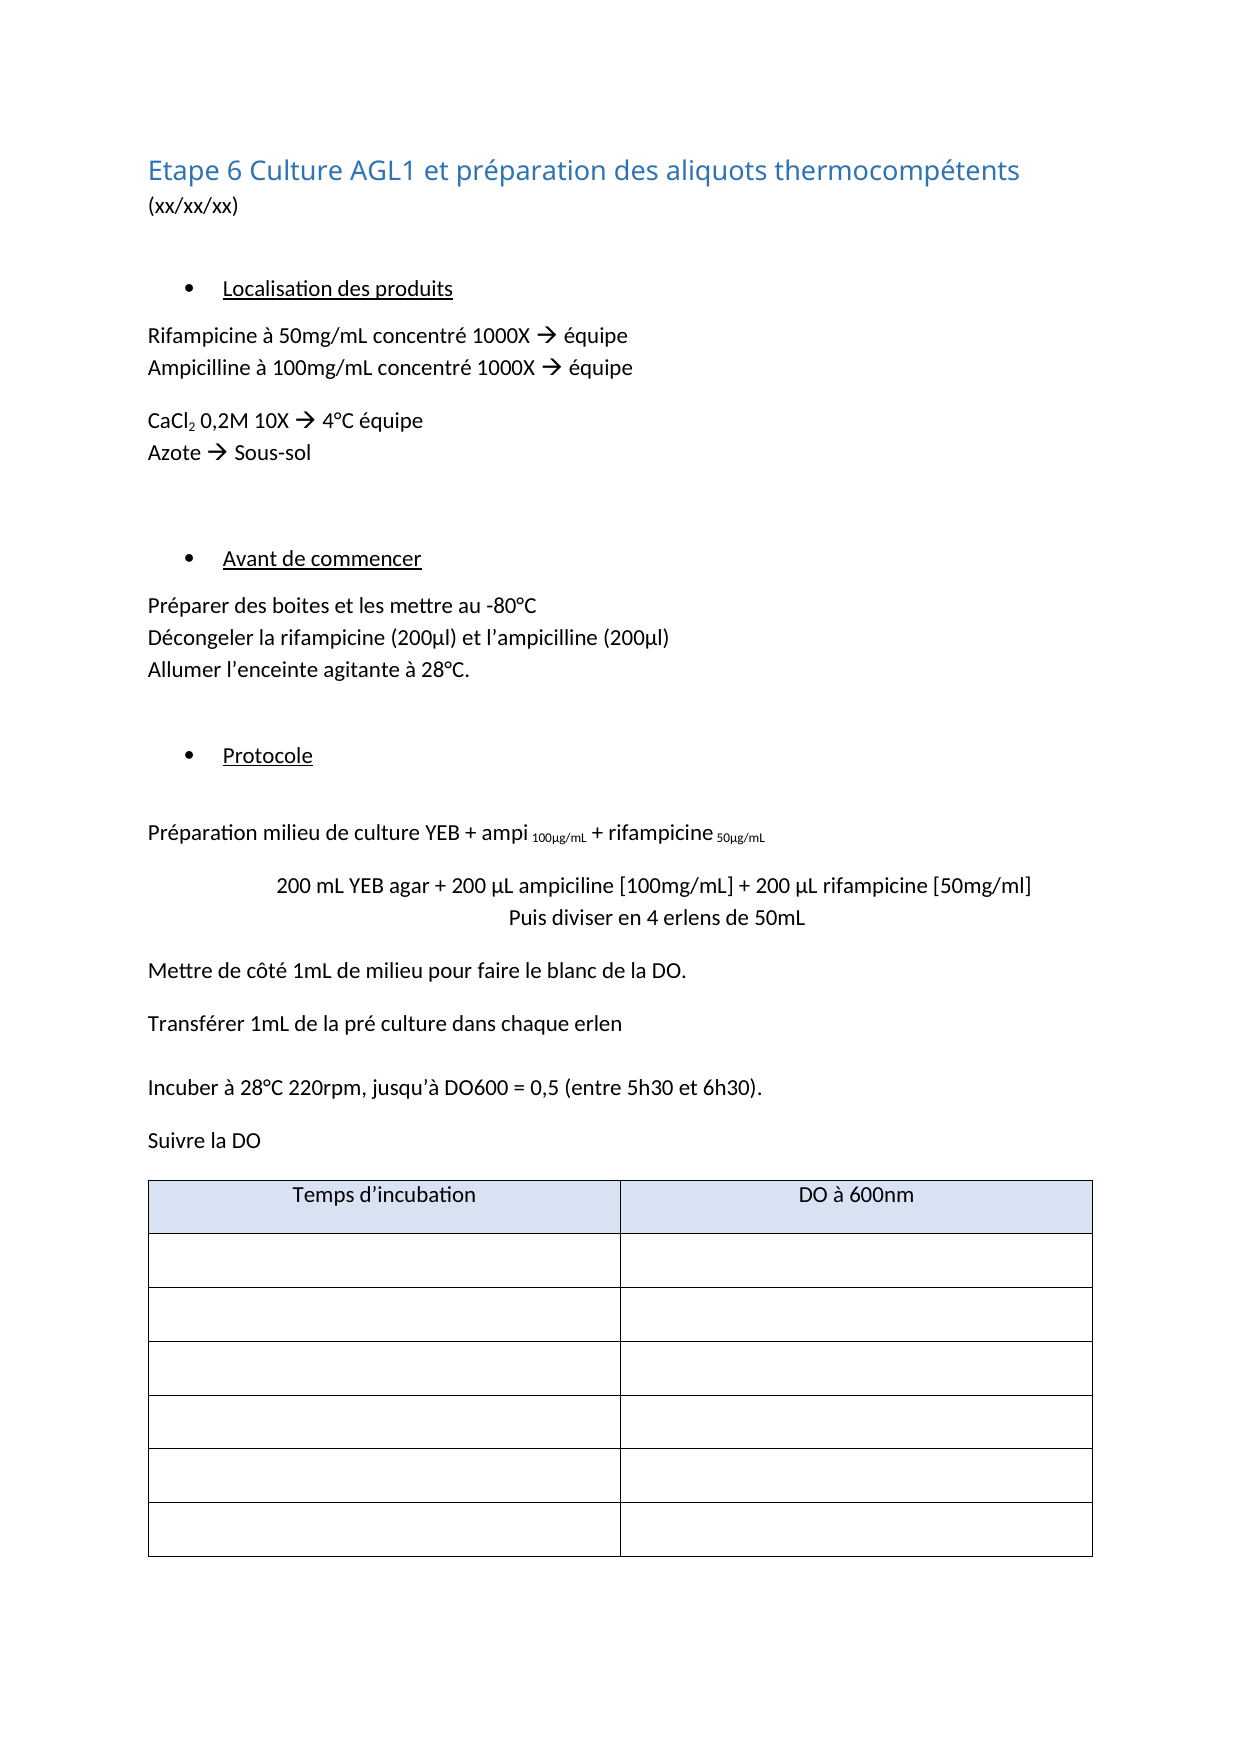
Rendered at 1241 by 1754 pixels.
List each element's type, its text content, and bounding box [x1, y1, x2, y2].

text Préparer des boites et les mettre au -80°C Décongeler la rifampicine (200µl) et l’ampicilline (200µl) Allumer l’enceinte agitante à 28°C. [148, 591, 1093, 716]
text Suivre la DO [148, 1127, 1093, 1154]
list Protocole [185, 741, 1093, 769]
text Rifampicine à 50mg/mL concentré 1000X équipe Ampicilline à 100mg/mL concentré 1000X équipe [148, 321, 1093, 381]
table_cell [621, 1234, 1092, 1287]
text Préparation milieu de culture YEB + ampi 100µg/mL + rifampicine 50µg/mL [148, 818, 1093, 846]
subtitle Etape 6 Culture AGL1 et préparation des aliquots thermocompétents (xx/xx/xx) [148, 152, 1093, 219]
table_cell [149, 1449, 620, 1502]
text Mettre de côté 1mL de milieu pour faire le blanc de la DO. [148, 956, 1093, 984]
text 200 mL YEB agar + 200 µL ampiciline [100mg/mL] + 200 µL rifampicine [50mg/ml] Puis diviser en 4 erlens de 50mL [221, 871, 1093, 931]
table_cell [621, 1449, 1092, 1502]
table_cell [149, 1288, 620, 1341]
table_cell [149, 1396, 620, 1448]
table_header Temps d’incubation [149, 1181, 620, 1233]
table_cell [621, 1396, 1092, 1448]
list Avant de commencer [185, 544, 1093, 572]
table_cell [621, 1503, 1092, 1556]
table_cell [149, 1342, 620, 1394]
table_cell [621, 1288, 1092, 1341]
table_cell [621, 1342, 1092, 1394]
text Transférer 1mL de la pré culture dans chaque erlen Incuber à 28°C 220rpm, jusqu’à DO600 = 0,5 (entre 5h30 et 6h30). [148, 1009, 1093, 1102]
text CaCl2 0,2M 10X 4°C équipe Azote Sous-sol [148, 406, 1093, 466]
list Localisation des produits [185, 274, 1093, 302]
table_cell [149, 1503, 620, 1556]
table_header DO à 600nm [621, 1181, 1092, 1233]
table_cell [149, 1234, 620, 1287]
